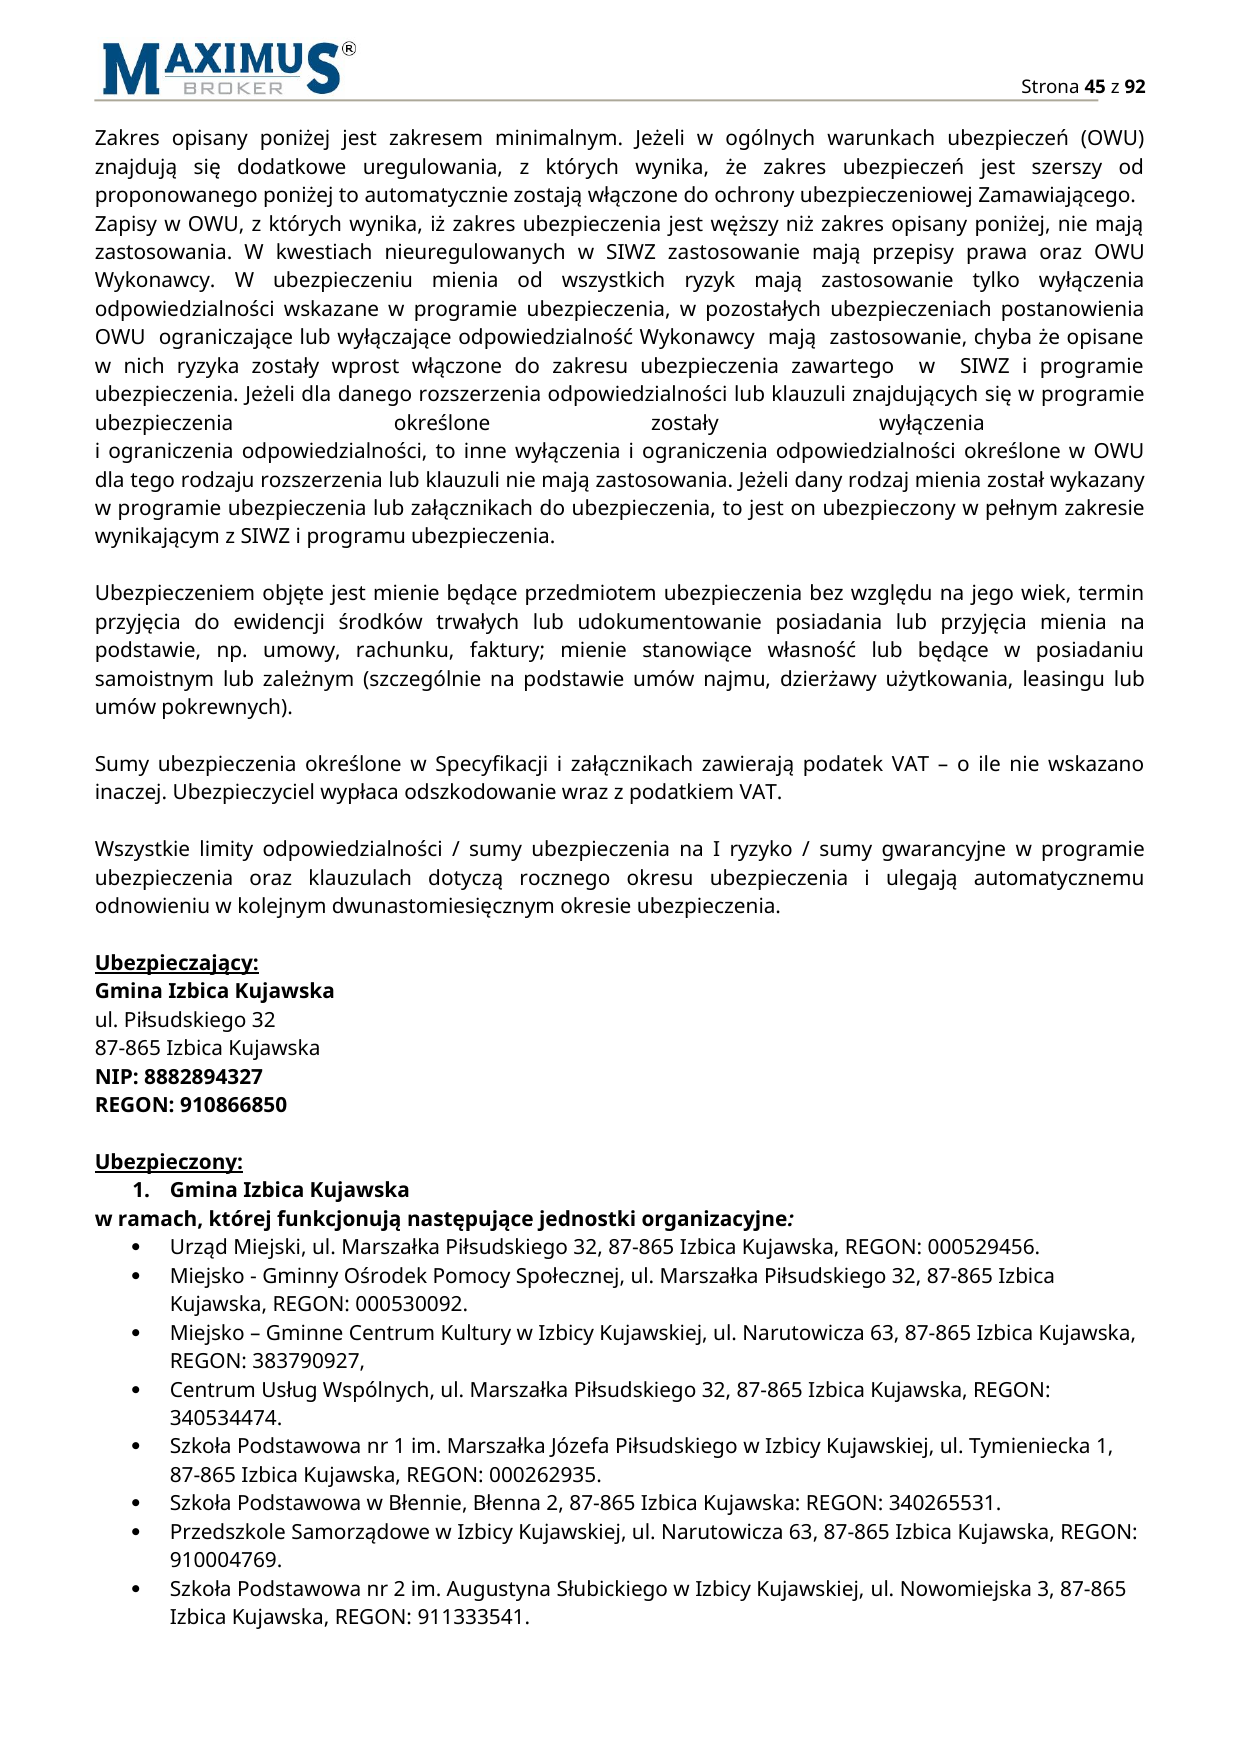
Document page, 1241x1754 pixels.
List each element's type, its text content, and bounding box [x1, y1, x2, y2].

text Zapisy w OWU, z których wynika, iż zakres ubezpieczenia jest węższy niż zakres opisany poniżej, nie mają zastosowania. W kwestiach nieuregulowanych w SIWZ zastosowanie mają przepisy prawa oraz OWU Wykonawcy. W ubezpieczeniu mienia od wszystkich ryzyk mają zastosowanie tylko wyłączenia odpowiedzialności wskazane w programie ubezpieczenia, w pozostałych ubezpieczeniach postanowienia OWU ograniczające lub wyłączające odpowiedzialność Wykonawcy mają zastosowanie, chyba że opisane w nich ryzyka zostały wprost włączone do zakresu ubezpieczenia zawartego w SIWZ i programie ubezpieczenia. Jeżeli dla danego rozszerzenia odpowiedzialności lub klauzuli znajdujących się w programie ubezpieczenia określone zostały wyłączenia i ograniczenia odpowiedzialności, to inne wyłączenia i ograniczenia odpowiedzialności określone w OWU dla tego rodzaju rozszerzenia lub klauzuli nie mają zastosowania. Jeżeli dany rodzaj mienia został wykazany w programie ubezpieczenia lub załącznikach do ubezpieczenia, to jest on ubezpieczony w pełnym zakresie wynikającym z SIWZ i programu ubezpieczenia. [94, 209, 1146, 550]
picture [97, 37, 362, 99]
text 87-865 Izbica Kujawska [94, 1033, 1146, 1062]
text Zakres opisany poniżej jest zakresem minimalnym. Jeżeli w ogólnych warunkach ubezpieczeń (OWU) znajdują się dodatkowe uregulowania, z których wynika, że zakres ubezpieczeń jest szerszy od proponowanego poniżej to automatycznie zostają włączone do ochrony ubezpieczeniowej Zamawiającego. [94, 123, 1146, 209]
list Szkoła Podstawowa nr 1 im. Marszałka Józefa Piłsudskiego w Izbicy Kujawskiej, ul. Tymieniecka 1, 87-865 Izbica Kujawska, REGON: 000262935. [132, 1432, 1146, 1488]
list Miejsko - Gminny Ośrodek Pomocy Społecznej, ul. Marszałka Piłsudskiego 32, 87-865 Izbica Kujawska, REGON: 000530092. [132, 1261, 1146, 1318]
text Wszystkie limity odpowiedzialności / sumy ubezpieczenia na I ryzyko / sumy gwarancyjne w programie ubezpieczenia oraz klauzulach dotyczą rocznego okresu ubezpieczenia i ulegają automatycznemu odnowieniu w kolejnym dwunastomiesięcznym okresie ubezpieczenia. [94, 834, 1146, 920]
text Sumy ubezpieczenia określone w Specyfikacji i załącznikach zawierają podatek VAT – o ile nie wskazano inaczej. Ubezpieczyciel wypłaca odszkodowanie wraz z podatkiem VAT. [94, 749, 1146, 806]
text NIP: 8882894327 [94, 1062, 1146, 1090]
text REGON: 910866850 [94, 1090, 1146, 1119]
list Urząd Miejski, ul. Marszałka Piłsudskiego 32, 87-865 Izbica Kujawska, REGON: 000529456. [132, 1232, 1146, 1261]
list Gmina Izbica Kujawska [132, 1176, 1146, 1204]
list Centrum Usług Wspólnych, ul. Marszałka Piłsudskiego 32, 87-865 Izbica Kujawska, REGON: 340534474. [132, 1375, 1146, 1432]
text w ramach, której funkcjonują następujące jednostki organizacyjne: [94, 1204, 1146, 1232]
text Ubezpieczony: [94, 1147, 1146, 1176]
list Szkoła Podstawowa w Błennie, Błenna 2, 87-865 Izbica Kujawska: REGON: 340265531. [132, 1488, 1146, 1517]
list Miejsko – Gminne Centrum Kultury w Izbicy Kujawskiej, ul. Narutowicza 63, 87-865 Izbica Kujawska, REGON: 383790927, [132, 1318, 1146, 1375]
text ul. Piłsudskiego 32 [94, 1005, 1146, 1033]
text Gmina Izbica Kujawska [94, 977, 1146, 1005]
text Ubezpieczający: [94, 948, 1146, 977]
list Szkoła Podstawowa nr 2 im. Augustyna Słubickiego w Izbicy Kujawskiej, ul. Nowomiejska 3, 87-865 Izbica Kujawska, REGON: 911333541. [132, 1574, 1146, 1631]
list Przedszkole Samorządowe w Izbicy Kujawskiej, ul. Narutowicza 63, 87-865 Izbica Kujawska, REGON: 910004769. [132, 1517, 1146, 1574]
text Ubezpieczeniem objęte jest mienie będące przedmiotem ubezpieczenia bez względu na jego wiek, termin przyjęcia do ewidencji środków trwałych lub udokumentowanie posiadania lub przyjęcia mienia na podstawie, np. umowy, rachunku, faktury; mienie stanowiące własność lub będące w posiadaniu samoistnym lub zależnym (szczególnie na podstawie umów najmu, dzierżawy użytkowania, leasingu lub umów pokrewnych). [94, 578, 1146, 721]
